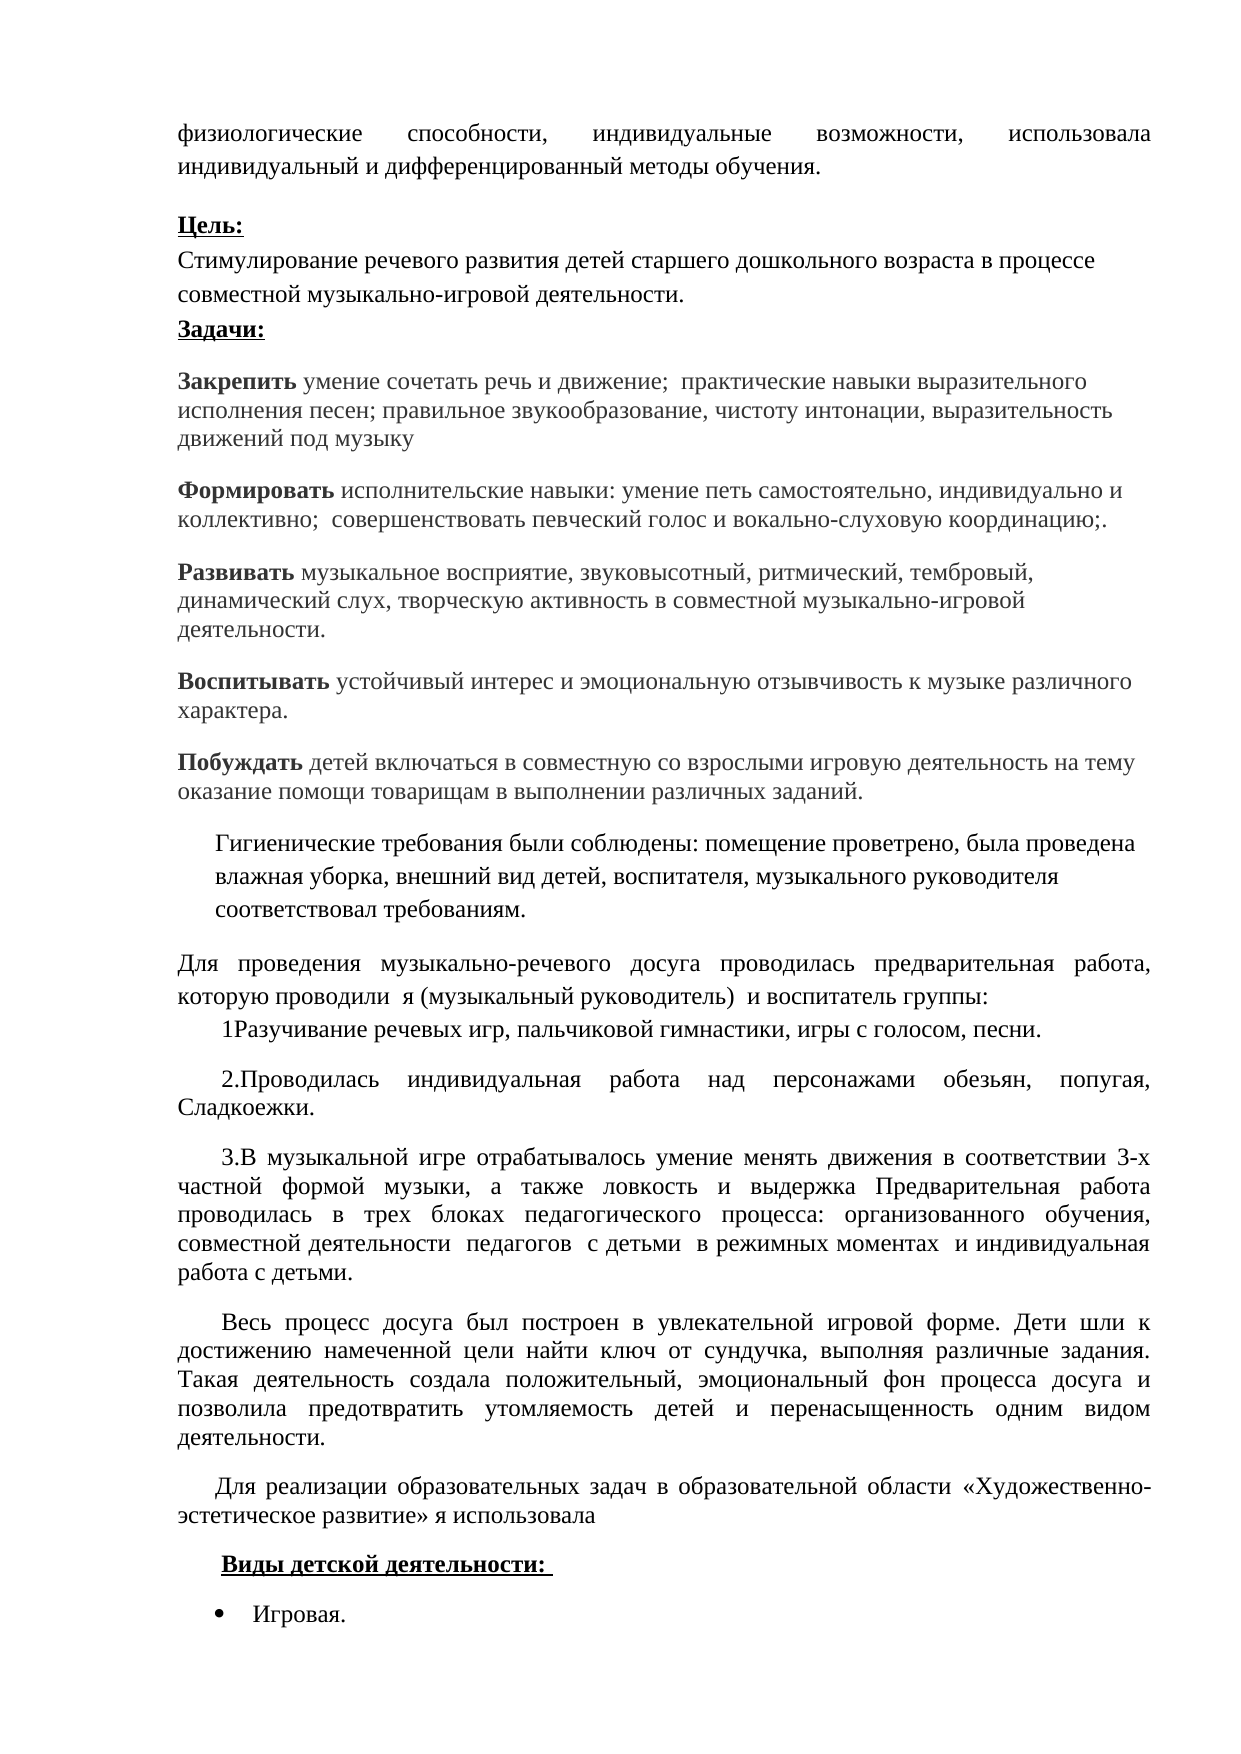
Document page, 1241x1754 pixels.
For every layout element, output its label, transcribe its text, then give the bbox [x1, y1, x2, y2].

text Формировать исполнительские навыки: умение петь самостоятельно, индивидуально и коллективно; совершенствовать певческий голос и вокально-слуховую координацию;. [177, 476, 1152, 533]
text Для проведения музыкально-речевого досуга проводилась предварительная работа, которую проводили я (музыкальный руководитель) и воспитатель группы: [177, 948, 1152, 1010]
text 3.В музыкальной игре отрабатывалось умение менять движения в соответствии 3-х частной формой музыки, а также ловкость и выдержка Предварительная работа проводилась в трех блоках педагогического процесса: организованного обучения, совместной деятельности педагогов с детьми в режимных моментах и индивидуальная работа с детьми. [177, 1142, 1152, 1286]
text Задачи: [177, 308, 1152, 342]
text 1Разучивание речевых игр, пальчиковой гимнастики, игры с голосом, песни. [177, 1014, 1152, 1043]
text Для реализации образовательных задач в образовательной области «Художественно-эстетическое развитие» я использовала [177, 1471, 1152, 1529]
list Игровая. [215, 1599, 1152, 1628]
text Гигиенические требования были соблюдены: помещение проветрено, была проведена влажная уборка, внешний вид детей, воспитателя, музыкального руководителя соответствовал требованиям. [215, 828, 1152, 923]
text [177, 118, 1152, 180]
text Виды детской деятельности: [177, 1549, 1152, 1578]
text 2.Проводилась индивидуальная работа над персонажами обезьян, попугая, Сладкоежки. [177, 1064, 1152, 1121]
text Весь процесс досуга был построен в увлекательной игровой форме. Дети шли к достижению намеченной цели найти ключ от сундучка, выполняя различные задания. Такая деятельность создала положительный, эмоциональный фон процесса досуга и позволила предотвратить утомляемость детей и перенасыщенность одним видом деятельности. [177, 1307, 1152, 1450]
text Закрепить умение сочетать речь и движение; практические навыки выразительного исполнения песен; правильное звукообразование, чистоту интонации, выразительность движений под музыку [177, 366, 1152, 452]
text Воспитывать устойчивый интерес и эмоциональную отзывчивость к музыке различного характера. [177, 666, 1152, 724]
text Развивать музыкальное восприятие, звуковысотный, ритмический, тембровый, динамический слух, творческую активность в совместной музыкально-игровой деятельности. [177, 557, 1152, 643]
text Побуждать детей включаться в совместную со взрослыми игровую деятельность на тему оказание помощи товарищам в выполнении различных заданий. [177, 747, 1152, 805]
text Цель: [177, 205, 1152, 239]
text Стимулирование речевого развития детей старшего дошкольного возраста в процессе совместной музыкально-игровой деятельности. [177, 239, 1152, 308]
